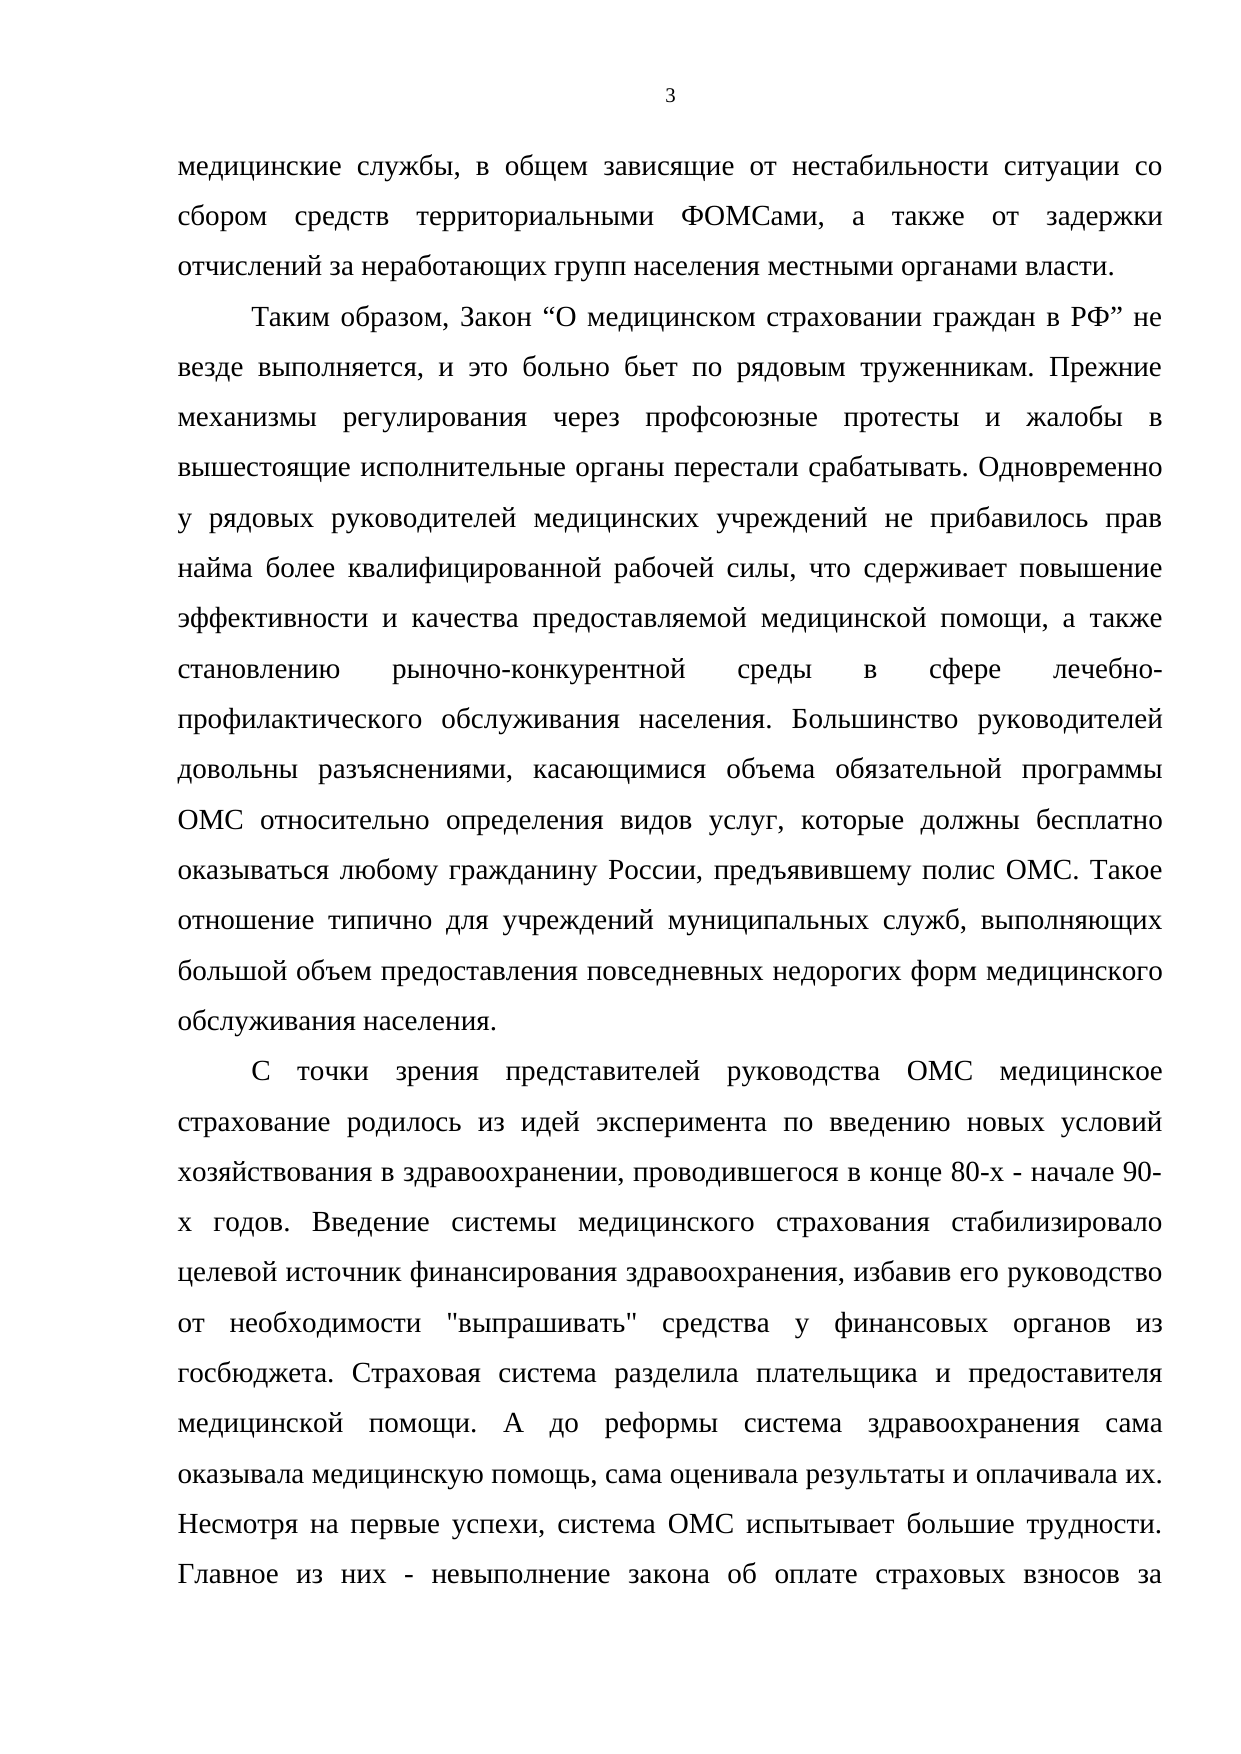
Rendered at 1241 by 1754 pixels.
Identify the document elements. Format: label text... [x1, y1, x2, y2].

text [177, 1053, 1163, 1590]
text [177, 148, 1163, 282]
text Таким образом, Закон “О медицинском страховании граждан в РФ” не везде выполняется, и это больно бьет по рядовым труженникам. Прежние механизмы регулирования через профсоюзные протесты и жалобы в вышестоящие исполнительные органы перестали срабатывать. Одновременно у рядовых руководителей медицинских учреждений не прибавилось прав найма более квалифицированной рабочей силы, что сдерживает повышение эффективности и качества предоставляемой медицинской помощи, а также становлению рыночно-конкурентной среды в сфере лечебно-профилактического обслуживания населения. Большинство руководителей довольны разъяснениями, касающимися объема обязательной программы ОМС относительно определения видов услуг, которые должны бесплатно оказываться любому гражданину России, предъявившему полис ОМС. Такое отношение типично для учреждений муниципальных служб, выполняющих большой объем предоставления повседневных недорогих форм медицинского обслуживания населения. [177, 299, 1163, 1037]
